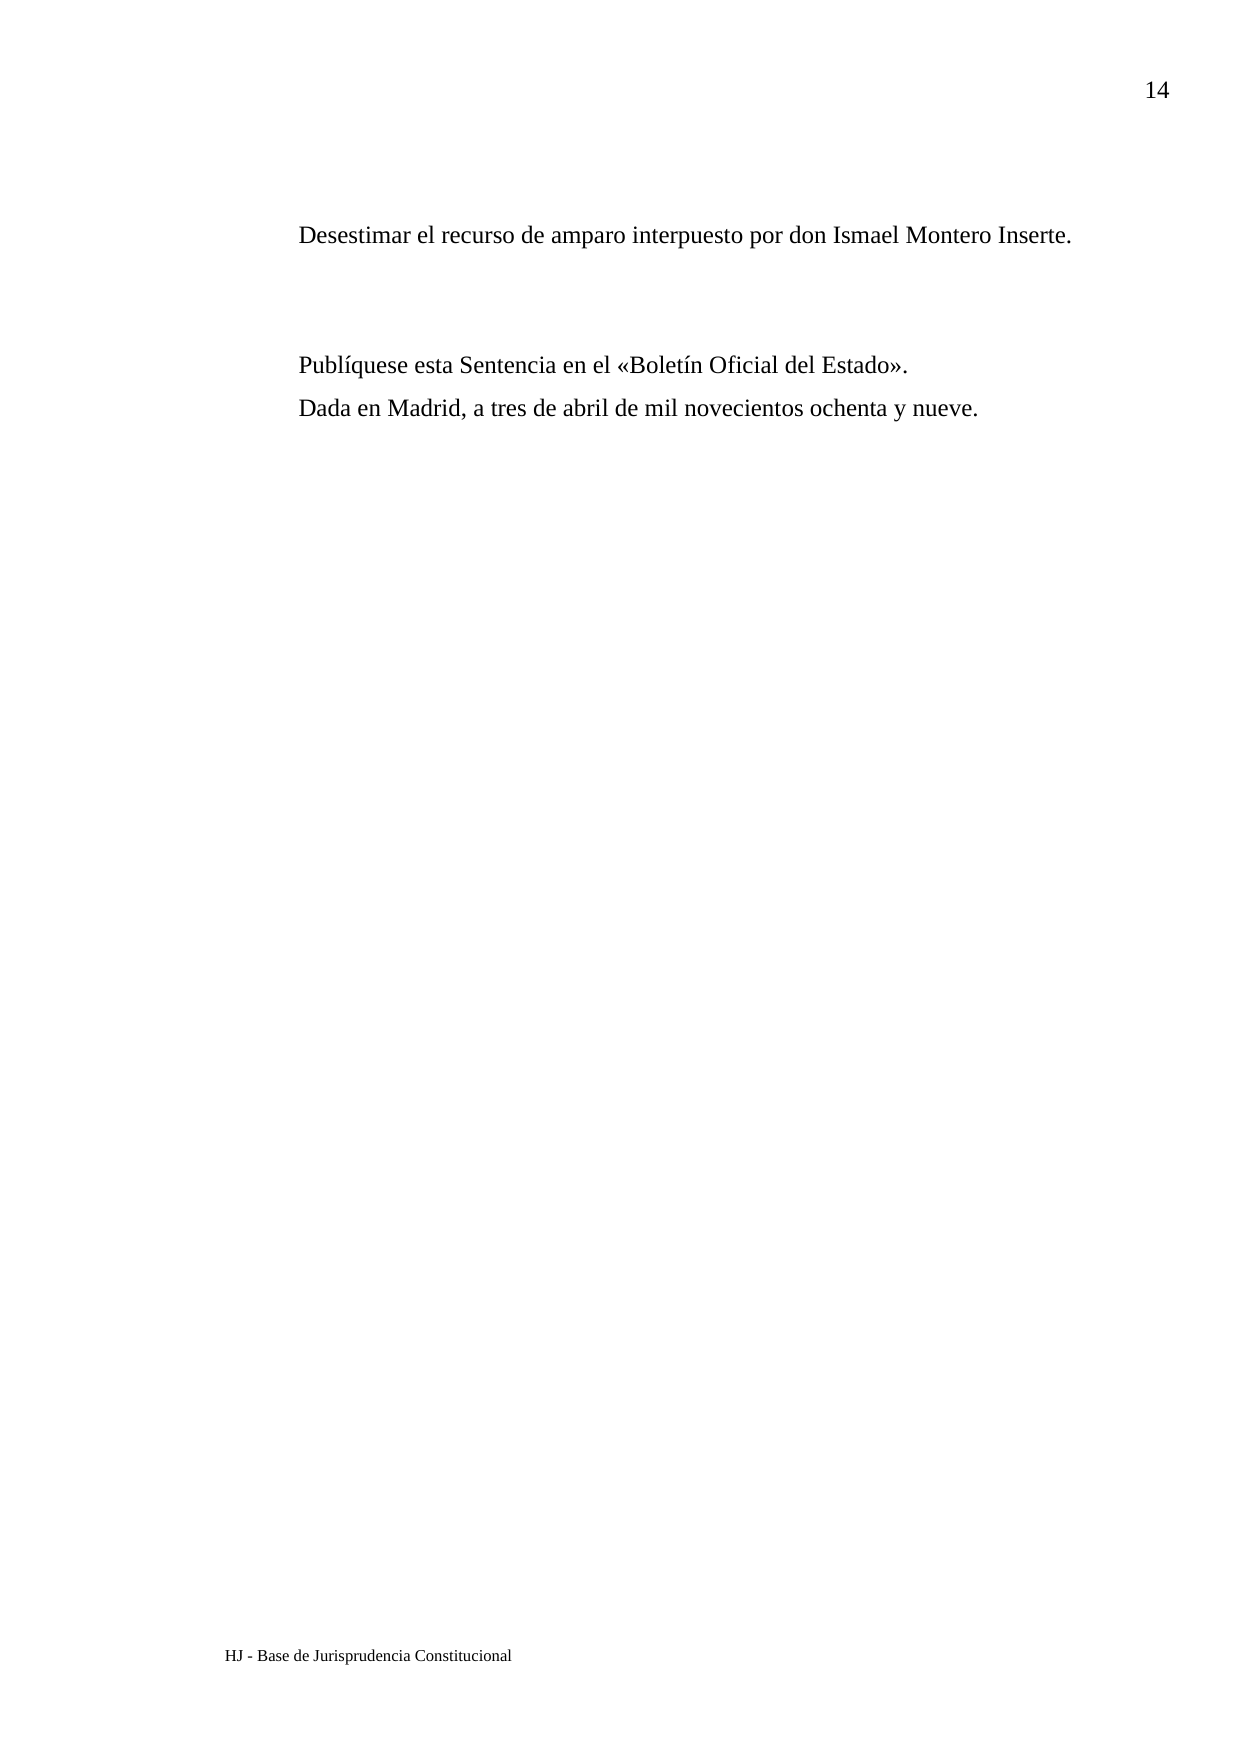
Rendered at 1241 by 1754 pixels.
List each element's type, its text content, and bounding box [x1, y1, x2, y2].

text Desestimar el recurso de amparo interpuesto por don Ismael Montero Inserte. [224, 220, 1169, 249]
text Dada en Madrid, a tres de abril de mil novecientos ochenta y nueve. [224, 393, 1169, 422]
text Publíquese esta Sentencia en el «Boletín Oficial del Estado». [224, 350, 1169, 378]
